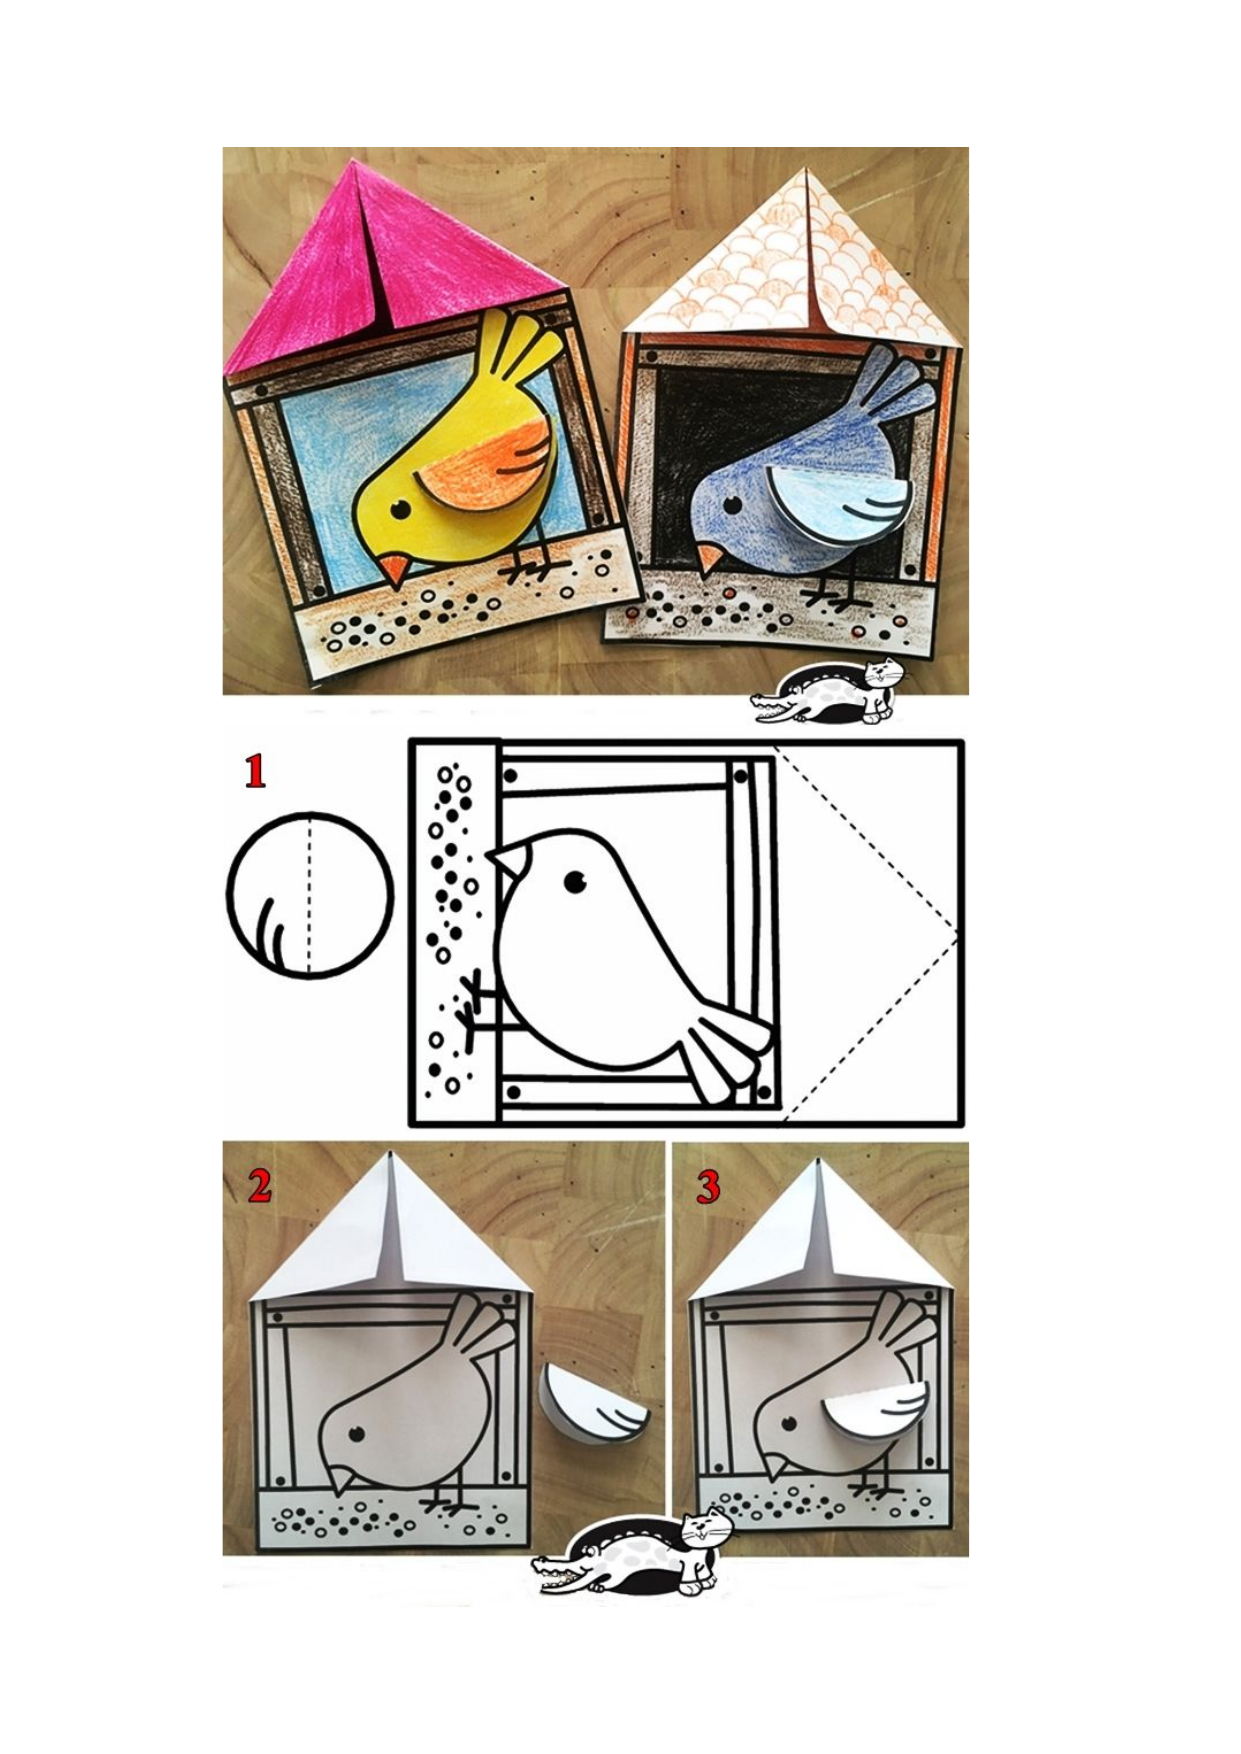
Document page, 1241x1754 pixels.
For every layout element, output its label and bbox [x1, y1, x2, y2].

picture [222, 147, 970, 1607]
